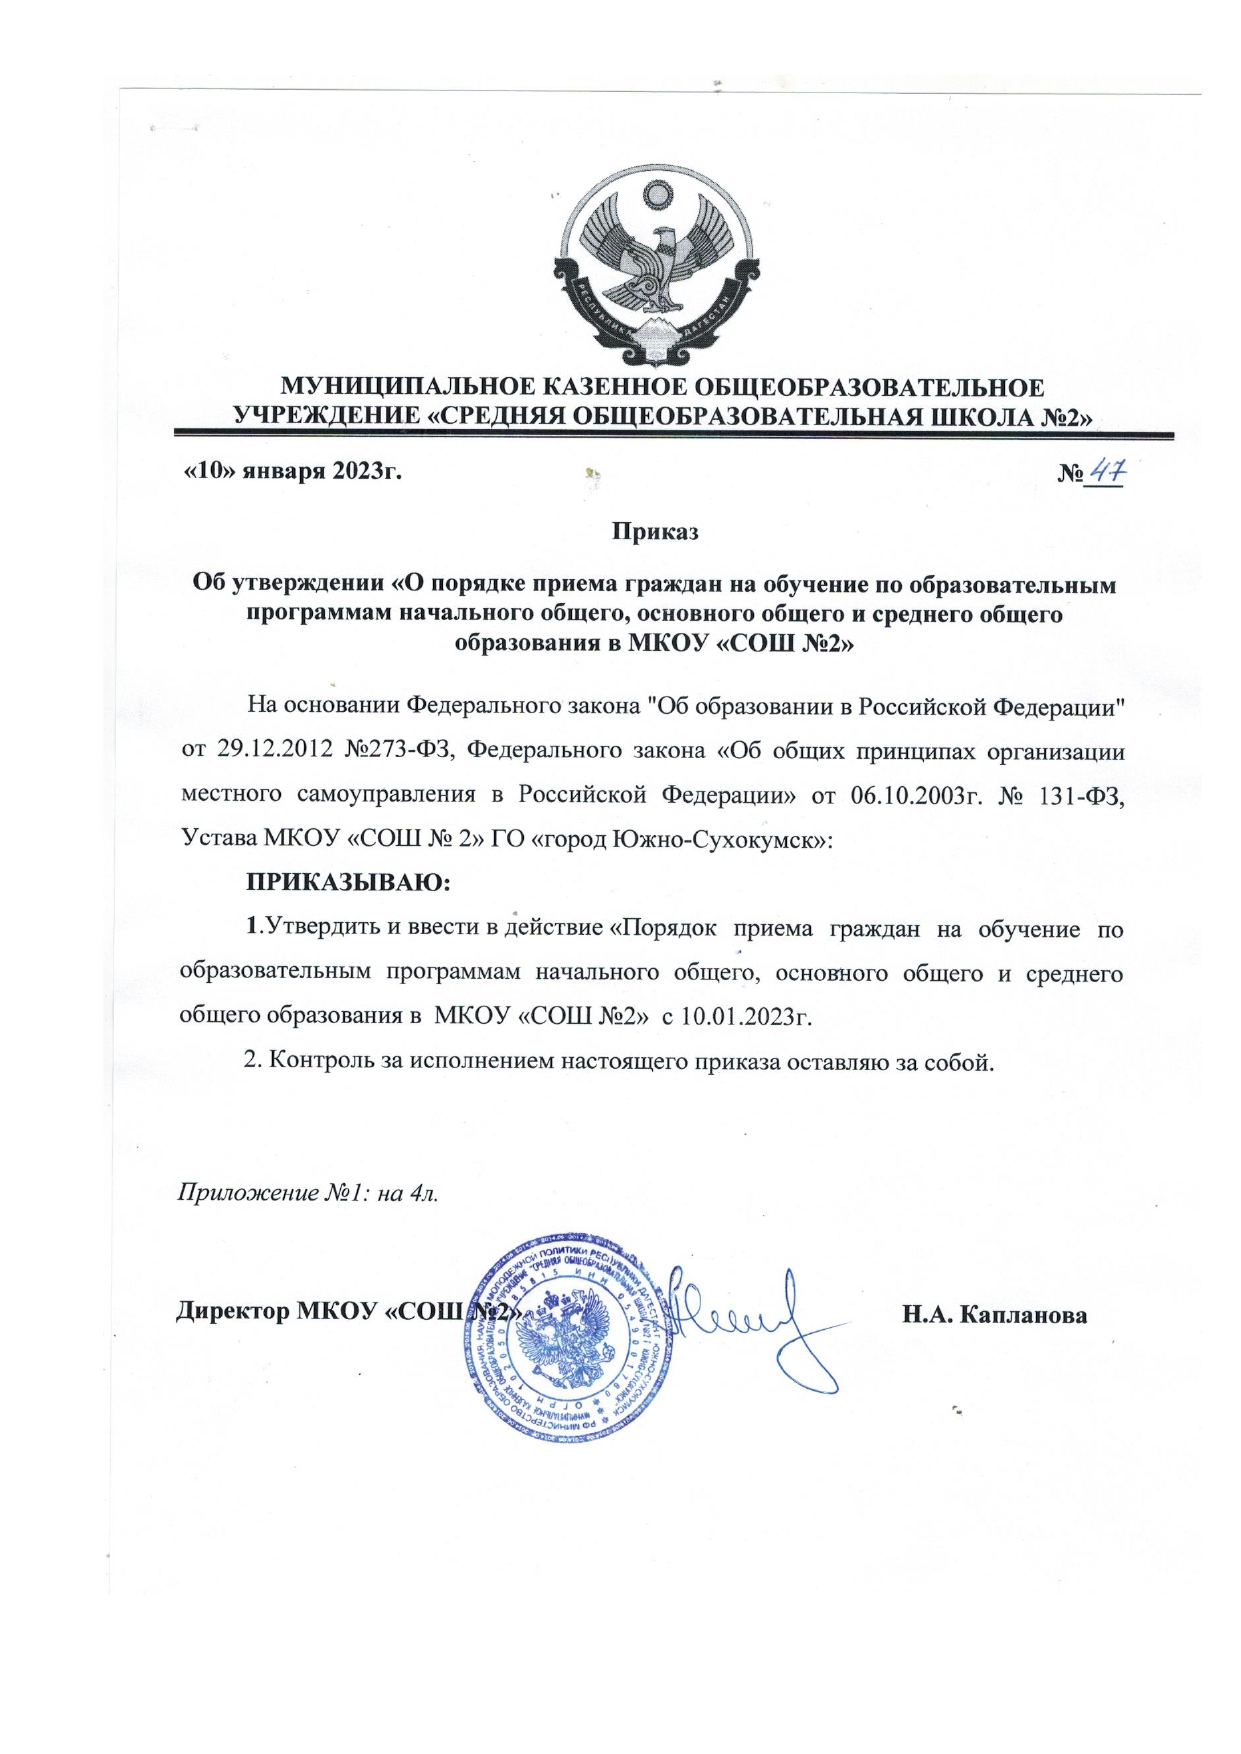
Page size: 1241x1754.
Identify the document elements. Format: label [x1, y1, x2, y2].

picture [88, 59, 1217, 1611]
